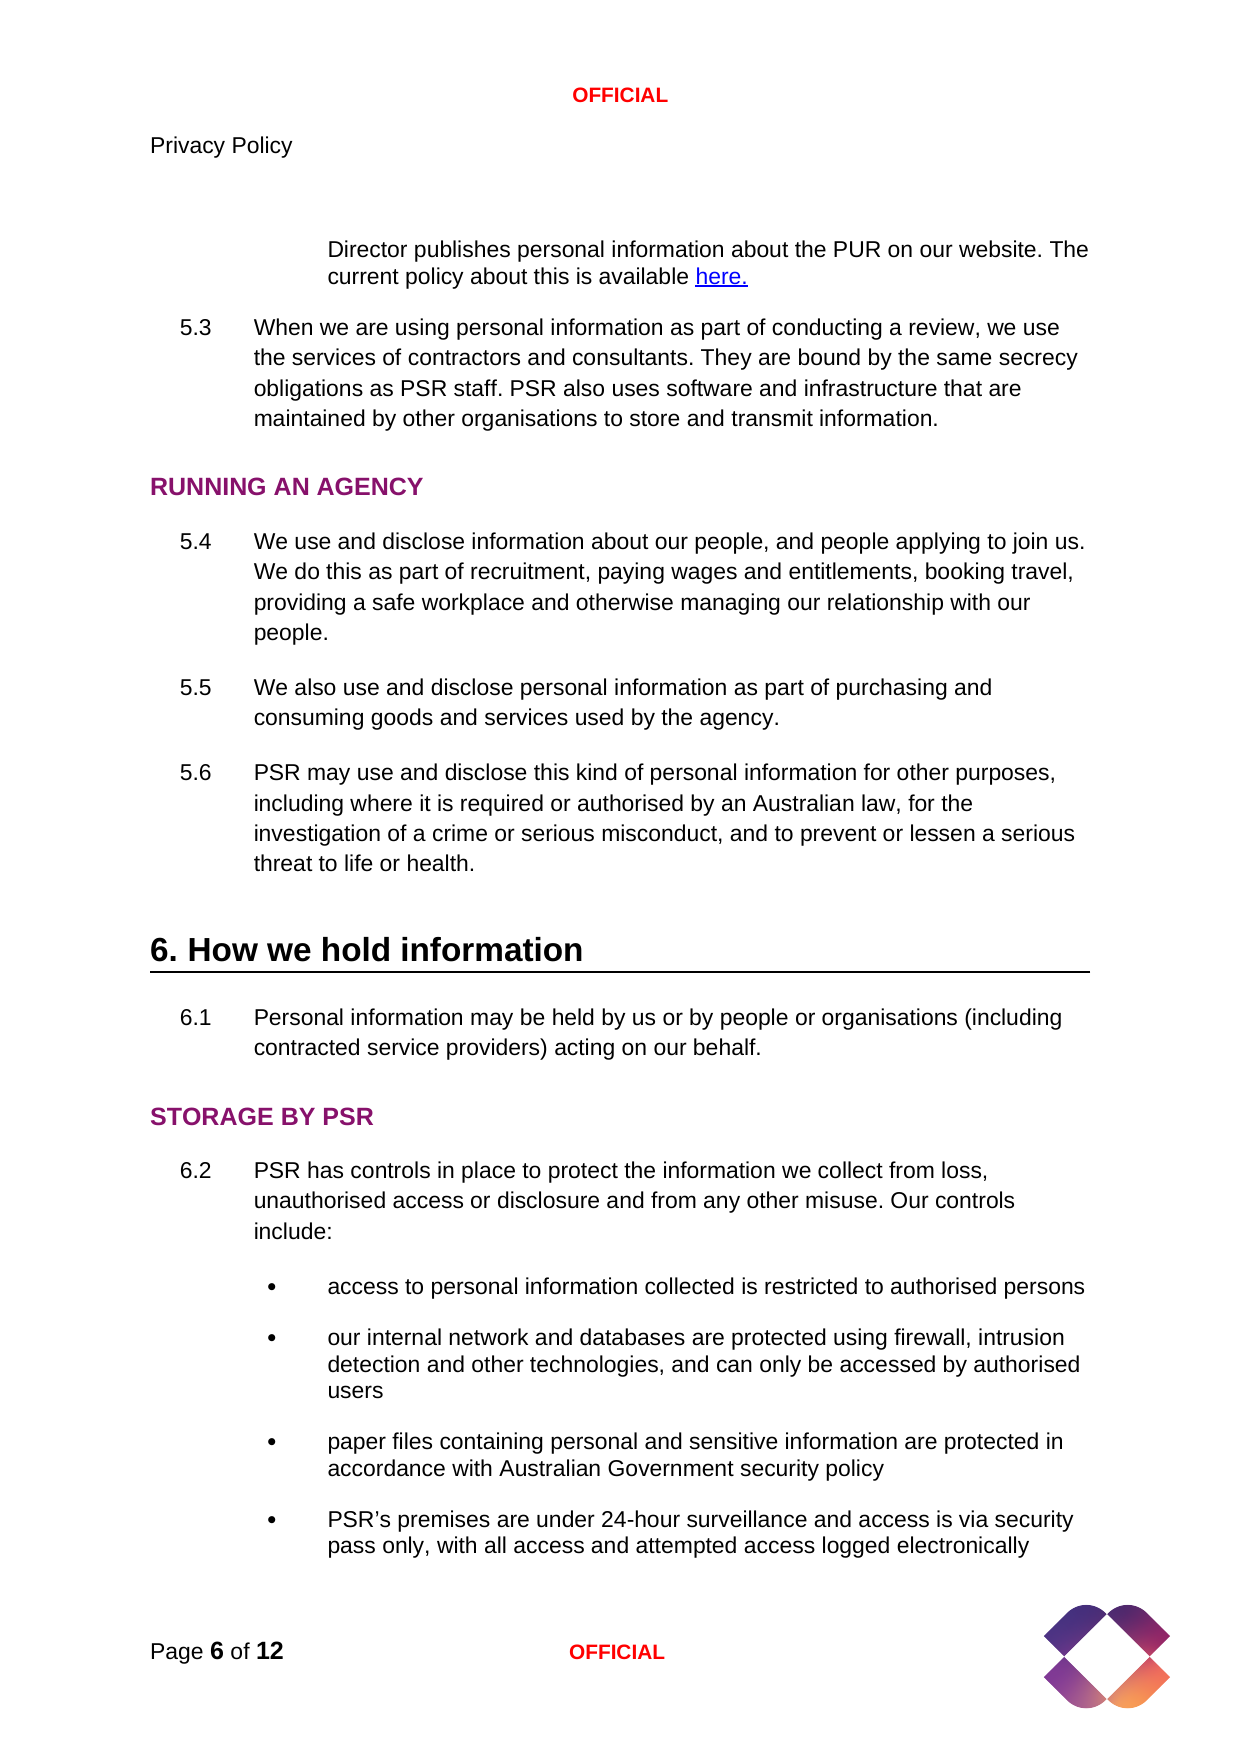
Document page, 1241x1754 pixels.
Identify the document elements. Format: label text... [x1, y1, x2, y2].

list We also use and disclose personal information as part of purchasing and consuming goods and services used by the agency. [179, 674, 1090, 731]
list PSR may use and disclose this kind of personal information for other purposes, including where it is required or authorised by an Australian law, for the investigation of a crime or serious misconduct, and to prevent or lessen a serious threat to life or health. [179, 759, 1090, 876]
list Personal information may be held by us or by people or organisations (including contracted service providers) acting on our behalf. [179, 1003, 1090, 1060]
text our internal network and databases are protected using firewall, intrusion detection and other technologies, and can only be accessed by authorised users [268, 1324, 1090, 1403]
text access to personal information collected is restricted to authorised persons [268, 1273, 1090, 1299]
subtitle Running an agency [150, 472, 1090, 501]
list We use and disclose information about our people, and people applying to join us. We do this as part of recruitment, paying wages and entitlements, booking travel, providing a safe workplace and otherwise managing our relationship with our people. [179, 528, 1090, 645]
picture [1041, 1602, 1172, 1712]
text paper files containing personal and sensitive information are protected in accordance with Australian Government security policy [268, 1428, 1090, 1481]
list When we are using personal information as part of conducting a review, we use the services of contractors and consultants. They are bound by the same secrecy obligations as PSR staff. PSR also uses software and infrastructure that are maintained by other organisations to store and transmit information. [179, 314, 1090, 431]
subtitle Storage by PSR [150, 1101, 1090, 1130]
subtitle How we hold information [150, 930, 1090, 971]
text PSR’s premises are under 24-hour surveillance and access is via security pass only, with all access and attempted access logged electronically [268, 1506, 1090, 1559]
list PSR has controls in place to protect the information we collect from loss, unauthorised access or disclosure and from any other misuse. Our controls include: [179, 1157, 1090, 1244]
